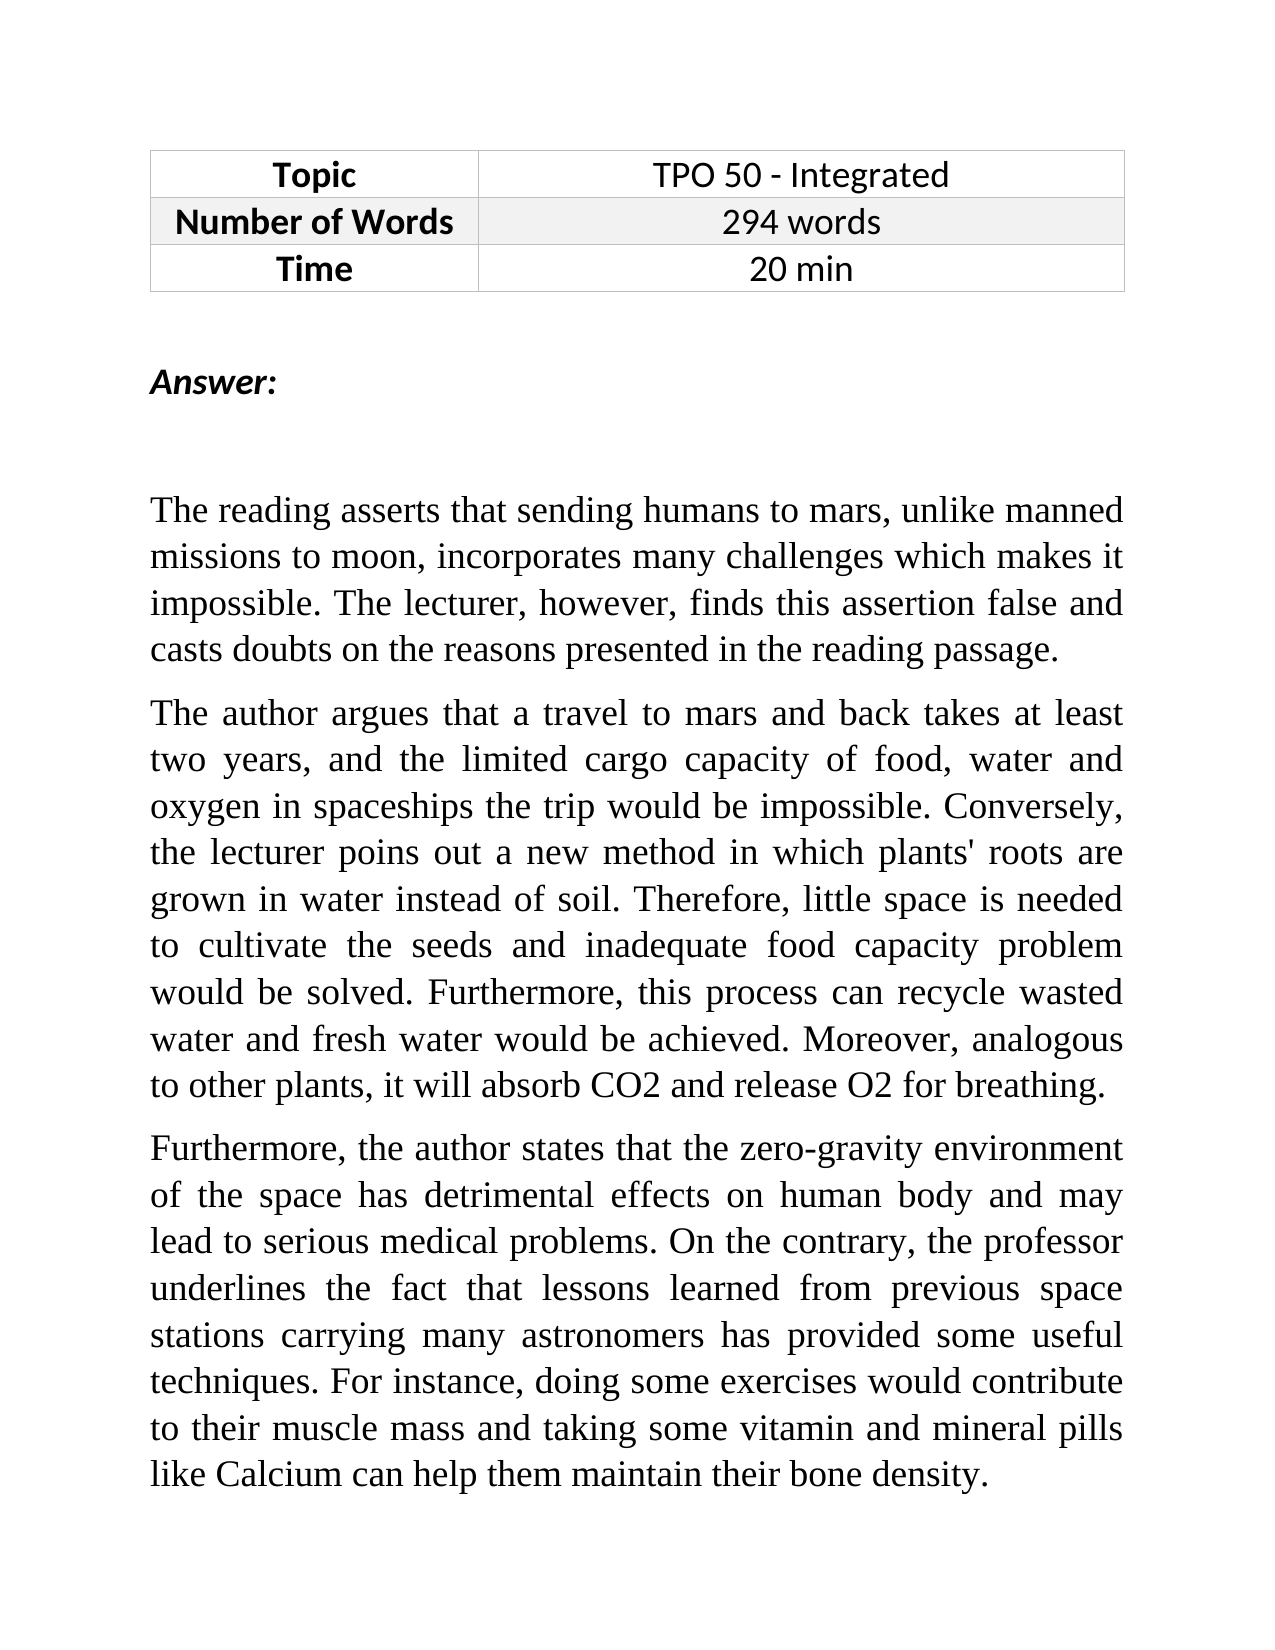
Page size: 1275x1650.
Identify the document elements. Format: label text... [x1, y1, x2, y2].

table_header Topic [151, 151, 478, 197]
table_cell 20 min [479, 245, 1124, 291]
text The author argues that a travel to mars and back takes at least two years, and the limited cargo capacity of food, water and oxygen in spaceships the trip would be impossible. Conversely, the lecturer poins out a new method in which plants' roots are grown in water instead of soil. Therefore, little space is needed to cultivate the seeds and inadequate food capacity problem would be solved. Furthermore, this process can recycle wasted water and fresh water would be achieved. Moreover, analogous to other plants, it will absorb CO2 and release O2 for breathing. [150, 690, 1125, 1106]
table_cell Number of Words [151, 198, 478, 244]
text The reading asserts that sending humans to mars, unlike manned missions to moon, incorporates many challenges which makes it impossible. The lecturer, however, finds this assertion false and casts doubts on the reasons presented in the reading passage. [150, 487, 1125, 670]
table_cell 294 words [479, 198, 1124, 244]
text Answer: [150, 358, 1125, 404]
text Furthermore, the author states that the zero-gravity environment of the space has detrimental effects on human body and may lead to serious medical problems. On the contrary, the professor underlines the fact that lessons learned from previous space stations carrying many astronomers has provided some useful techniques. For instance, doing some exercises would contribute to their muscle mass and taking some vitamin and mineral pills like Calcium can help them maintain their bone density. [150, 1126, 1125, 1495]
table_header TPO 50 - Integrated [479, 151, 1124, 197]
table_cell Time [151, 245, 478, 291]
